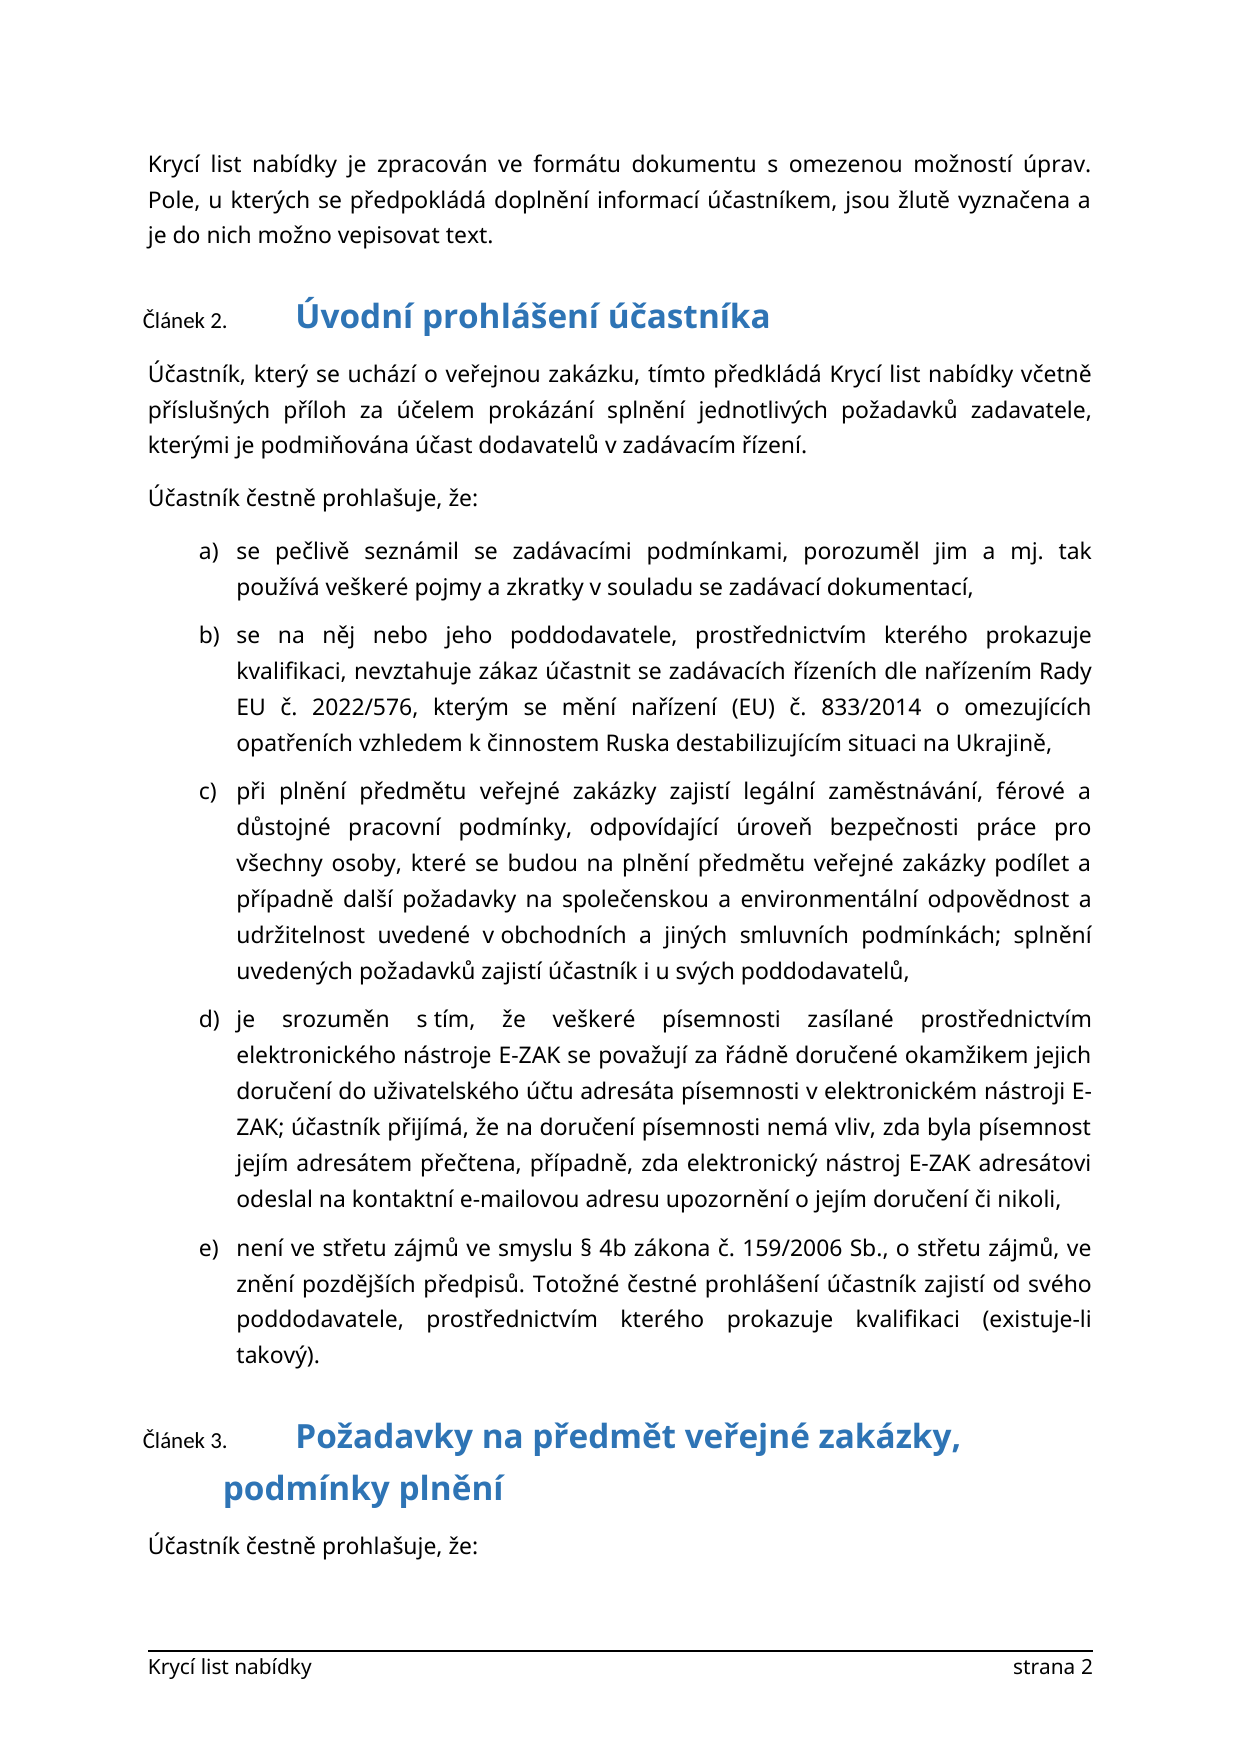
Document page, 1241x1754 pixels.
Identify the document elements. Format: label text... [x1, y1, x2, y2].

list není ve střetu zájmů ve smyslu § 4b zákona č. 159/2006 Sb., o střetu zájmů, ve znění pozdějších předpisů. Totožné čestné prohlášení účastník zajistí od svého poddodavatele, prostřednictvím kterého prokazuje kvalifikaci (existuje-li takový). [199, 1232, 1093, 1371]
list se na něj nebo jeho poddodavatele, prostřednictvím kterého prokazuje kvalifikaci, nevztahuje zákaz účastnit se zadávacích řízeních dle nařízením Rady EU č. 2022/576, kterým se mění nařízení (EU) č. 833/2014 o omezujících opatřeních vzhledem k činnostem Ruska destabilizujícím situaci na Ukrajině, [199, 619, 1093, 758]
list při plnění předmětu veřejné zakázky zajistí legální zaměstnávání, férové a důstojné pracovní podmínky, odpovídající úroveň bezpečnosti práce pro všechny osoby, které se budou na plnění předmětu veřejné zakázky podílet a případně další požadavky na společenskou a environmentální odpovědnost a udržitelnost uvedené v obchodních a jiných smluvních podmínkách; splnění uvedených požadavků zajistí účastník i u svých poddodavatelů, [199, 775, 1093, 986]
text Účastník, který se uchází o veřejnou zakázku, tímto předkládá Krycí list nabídky včetně příslušných příloh za účelem prokázání splnění jednotlivých požadavků zadavatele, kterými je podmiňována účast dodavatelů v zadávacím řízení. [148, 358, 1093, 461]
subtitle Požadavky na předmět veřejné zakázky, podmínky plnění [185, 1413, 1093, 1510]
subtitle Úvodní prohlášení účastníka [185, 293, 1093, 338]
list se pečlivě seznámil se zadávacími podmínkami, porozuměl jim a mj. tak používá veškeré pojmy a zkratky v souladu se zadávací dokumentací, [199, 535, 1093, 602]
text Účastník čestně prohlašuje, že: [148, 482, 1093, 513]
list je srozuměn s tím, že veškeré písemnosti zasílané prostřednictvím elektronického nástroje E-ZAK se považují za řádně doručené okamžikem jejich doručení do uživatelského účtu adresáta písemnosti v elektronickém nástroji E-ZAK; účastník přijímá, že na doručení písemnosti nemá vliv, zda byla písemnost jejím adresátem přečtena, případně, zda elektronický nástroj E-ZAK adresátovi odeslal na kontaktní e-mailovou adresu upozornění o jejím doručení či nikoli, [199, 1003, 1093, 1214]
text Účastník čestně prohlašuje, že: [148, 1530, 1093, 1561]
text Krycí list nabídky je zpracován ve formátu dokumentu s omezenou možností úprav. Pole, u kterých se předpokládá doplnění informací účastníkem, jsou žlutě vyznačena a je do nich možno vepisovat text. [148, 148, 1093, 251]
